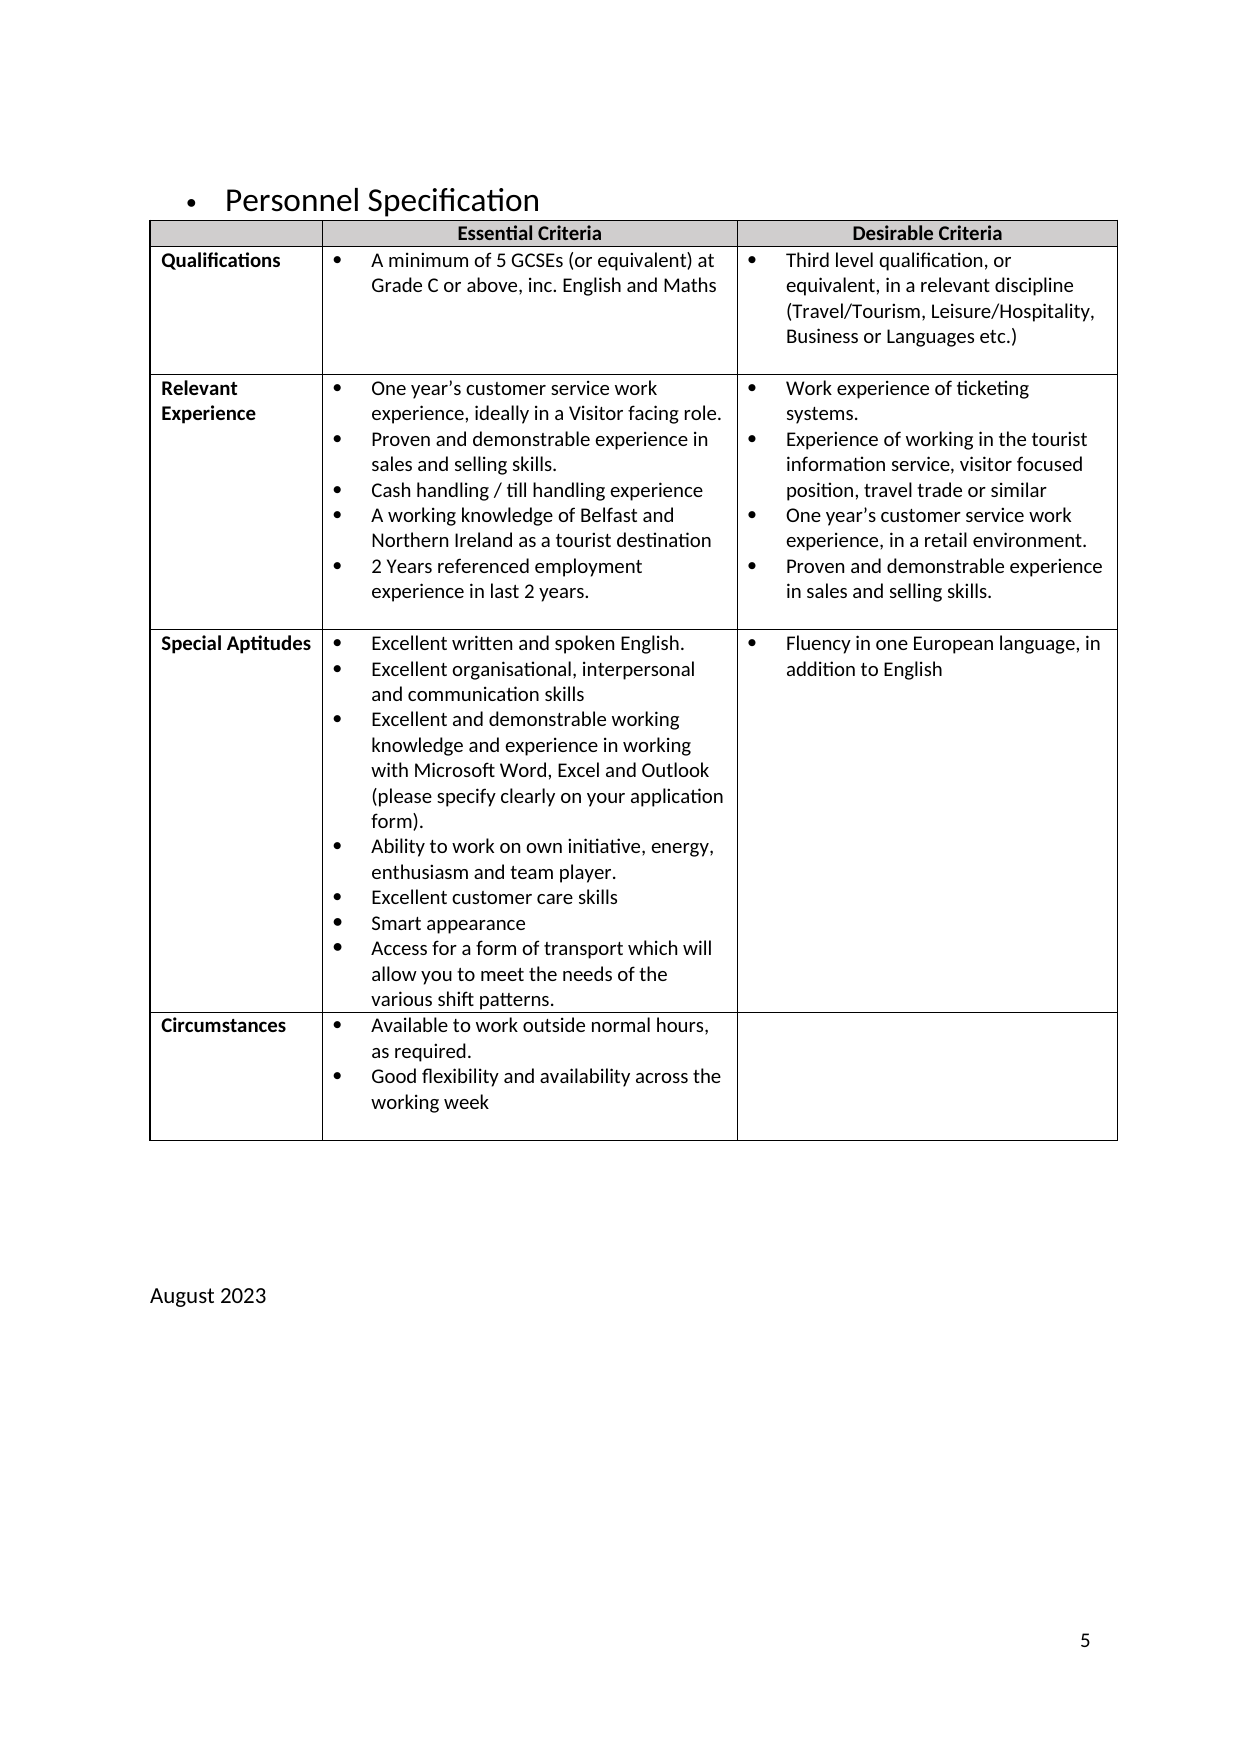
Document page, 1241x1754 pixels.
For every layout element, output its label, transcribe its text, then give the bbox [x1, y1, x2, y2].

table_cell A minimum of 5 GCSEs (or equivalent) at Grade C or above, inc. English and Maths [323, 247, 737, 374]
table_header Essential Criteria [323, 221, 737, 246]
table_cell Third level qualification, or equivalent, in a relevant discipline (Travel/Tourism, Leisure/Hospitality, Business or Languages etc.) [738, 247, 1117, 374]
table_cell Circumstances [151, 1013, 322, 1140]
table_header Desirable Criteria [738, 221, 1117, 246]
table_cell Work experience of ticketing systems. Experience of working in the tourist information service, visitor focused position, travel trade or similar One year’s customer service work experience, in a retail environment. Proven and demonstrable experience in sales and selling skills. [738, 375, 1117, 629]
table_cell Relevant Experience [151, 375, 322, 629]
table_cell One year’s customer service work experience, ideally in a Visitor facing role. Proven and demonstrable experience in sales and selling skills. Cash handling / till handling experience A working knowledge of Belfast and Northern Ireland as a tourist destination 2 Years referenced employment experience in last 2 years. [323, 375, 737, 629]
table_cell Excellent written and spoken English. Excellent organisational, interpersonal and communication skills Excellent and demonstrable working knowledge and experience in working with Microsoft Word, Excel and Outlook (please specify clearly on your application form). Ability to work on own initiative, energy, enthusiasm and team player. Excellent customer care skills Smart appearance Access for a form of transport which will allow you to meet the needs of the various shift patterns. [323, 630, 737, 1012]
table_header [151, 221, 322, 246]
table_cell Qualifications [151, 247, 322, 374]
text August 2023 [150, 1281, 1090, 1309]
table_cell Available to work outside normal hours, as required. Good flexibility and availability across the working week [323, 1013, 737, 1140]
table_cell Special Aptitudes [151, 630, 322, 1012]
table_cell Fluency in one European language, in addition to English [738, 630, 1117, 1012]
table_cell [738, 1013, 1117, 1140]
list Personnel Specification [187, 179, 1089, 219]
